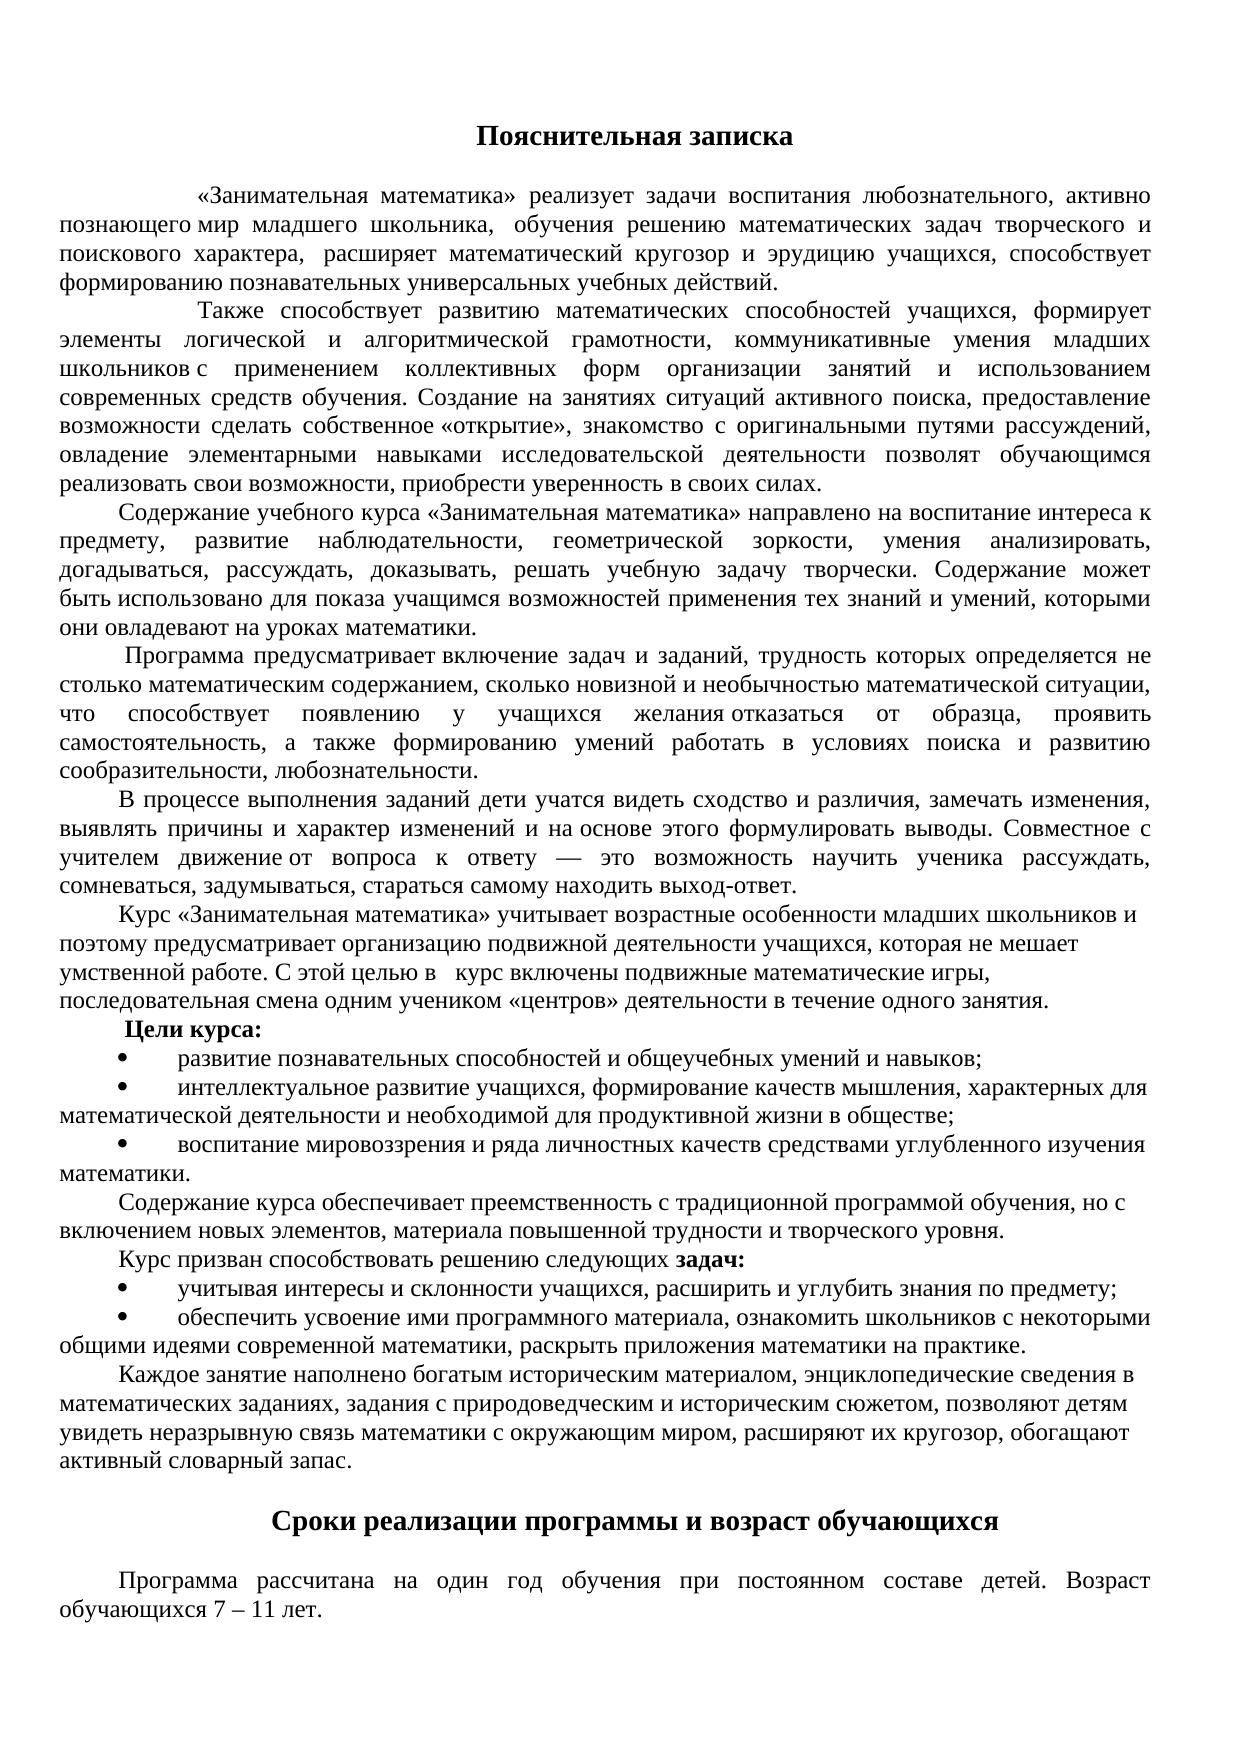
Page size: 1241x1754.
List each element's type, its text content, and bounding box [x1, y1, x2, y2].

text «Занимательная математика» реализует задачи воспитания любознательного, активно познающего мир младшего школьника, обучения решению математических задач творческого и поискового характера, расширяет математический кругозор и эрудицию учащихся, способствует формированию познавательных универсальных учебных действий. [59, 180, 1152, 295]
text Курс призван способствовать решению следующих задач: [59, 1244, 1152, 1273]
text Также способствует развитию математических способностей учащихся, формирует элементы логической и алгоритмической грамотности, коммуникативные умения младших школьников с применением коллективных форм организации занятий и использованием современных средств обучения. Создание на занятиях ситуаций активного поиска, предоставление возможности сделать собственное «открытие», знакомство с оригинальными путями рассуждений, овладение элементарными навыками исследовательской деятельности позволят обучающимся реализовать свои возможности, приобрести уверенность в своих силах. [59, 295, 1152, 497]
list учитывая интересы и склонности учащихся, расширить и углубить знания по предмету; [59, 1273, 1152, 1302]
list обеспечить усвоение ими программного материала, ознакомить школьников с некоторыми общими идеями современной математики, раскрыть приложения математики на практике. [59, 1302, 1152, 1359]
list воспитание мировоззрения и ряда личностных качеств средствами углубленного изучения математики. [59, 1129, 1152, 1187]
text Содержание курса обеспечивает преемственность с традиционной программой обучения, но с включением новых элементов, материала повышенной трудности и творческого уровня. [59, 1187, 1152, 1244]
list интеллектуальное развитие учащихся, формирование качеств мышления, характерных для математической деятельности и необходимой для продуктивной жизни в обществе; [59, 1072, 1152, 1129]
list развитие познавательных способностей и общеучебных умений и навыков; [59, 1043, 1152, 1072]
text Программа рассчитана на один год обучения при постоянном составе детей. Возраст обучающихся 7 – 11 лет. [59, 1565, 1152, 1623]
text Курс «Занимательная математика» учитывает возрастные особенности младших школьников и поэтому предусматривает организацию подвижной деятельности учащихся, которая не мешает умственной работе. С этой целью в курс включены подвижные математические игры, последовательная смена одним учеником «центров» деятельности в течение одного занятия. [59, 899, 1152, 1014]
text Сроки реализации программы и возраст обучающихся [59, 1503, 1152, 1536]
text Содержание учебного курса «Занимательная математика» направлено на воспитание интереса к предмету, развитие наблюдательности, геометрической зоркости, умения анализировать, догадываться, рассуждать, доказывать, решать учебную задачу творчески. Содержание может быть использовано для показа учащимся возможностей применения тех знаний и умений, которыми они овладевают на уроках математики. [59, 497, 1152, 640]
text Цели курса: [59, 1014, 1152, 1043]
text Пояснительная записка [59, 118, 1152, 152]
text В процессе выполнения заданий дети учатся видеть сходство и различия, замечать изменения, выявлять причины и характер изменений и на основе этого формулировать выводы. Совместное с учителем движение от вопроса к ответу — это возможность научить ученика рассуждать, сомневаться, задумываться, стараться самому находить выход-ответ. [59, 784, 1152, 899]
text Каждое занятие наполнено богатым историческим материалом, энциклопедические сведения в математических заданиях, задания с природоведческим и историческим сюжетом, позволяют детям увидеть неразрывную связь математики с окружающим миром, расширяют их кругозор, обогащают активный словарный запас. [59, 1359, 1152, 1474]
text Программа предусматривает включение задач и заданий, трудность которых определяется не столько математическим содержанием, сколько новизной и необычностью математической ситуации, что способствует появлению у учащихся желания отказаться от образца, проявить самостоятельность, а также формированию умений работать в условиях поиска и развитию сообразительности, любознательности. [59, 640, 1152, 784]
